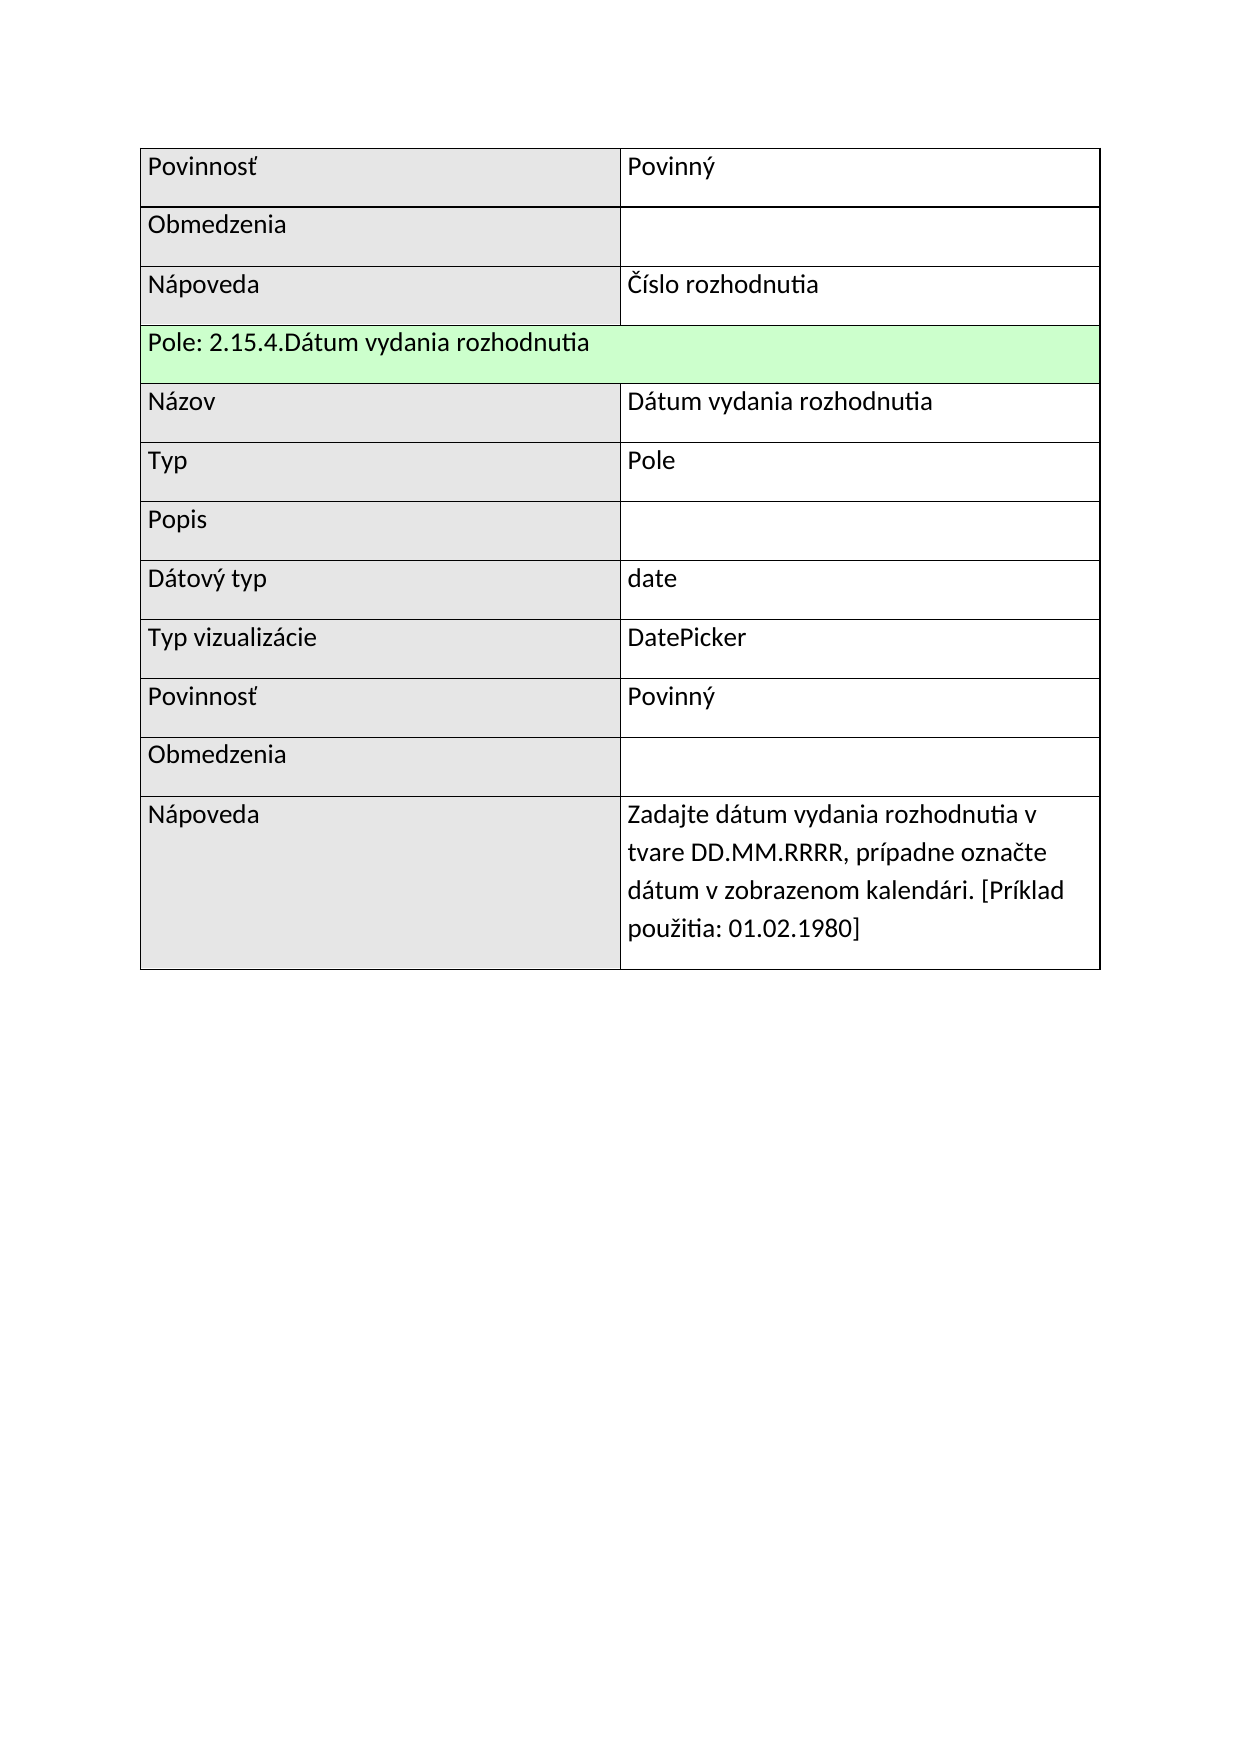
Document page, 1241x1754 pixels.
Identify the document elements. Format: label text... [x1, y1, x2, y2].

table_cell Povinný [621, 679, 1099, 737]
table_cell [621, 502, 1099, 560]
table_cell Názov [141, 384, 620, 442]
table_cell Typ vizualizácie [141, 620, 620, 678]
table_cell Typ [141, 443, 620, 501]
table_cell [621, 208, 1099, 266]
table_cell date [621, 561, 1099, 619]
table_cell Pole [621, 443, 1099, 501]
table_cell Nápoveda [141, 797, 620, 968]
table_cell Popis [141, 502, 620, 560]
table_cell [621, 738, 1099, 796]
table_cell Obmedzenia [141, 738, 620, 796]
table_cell Zadajte dátum vydania rozhodnutia v tvare DD.MM.RRRR, prípadne označte dátum v zobrazenom kalendári. [Príklad použitia: 01.02.1980] [621, 797, 1099, 968]
table_cell Pole: 2.15.4.Dátum vydania rozhodnutia [141, 326, 1099, 383]
table_cell Povinnosť [141, 149, 620, 206]
table_cell Dátum vydania rozhodnutia [621, 384, 1099, 442]
table_cell Dátový typ [141, 561, 620, 619]
table_cell DatePicker [621, 620, 1099, 678]
table_cell Povinnosť [141, 679, 620, 737]
table_cell Číslo rozhodnutia [621, 267, 1099, 324]
table_cell Obmedzenia [141, 208, 620, 266]
table_cell Nápoveda [141, 267, 620, 324]
table_cell Povinný [621, 149, 1099, 206]
